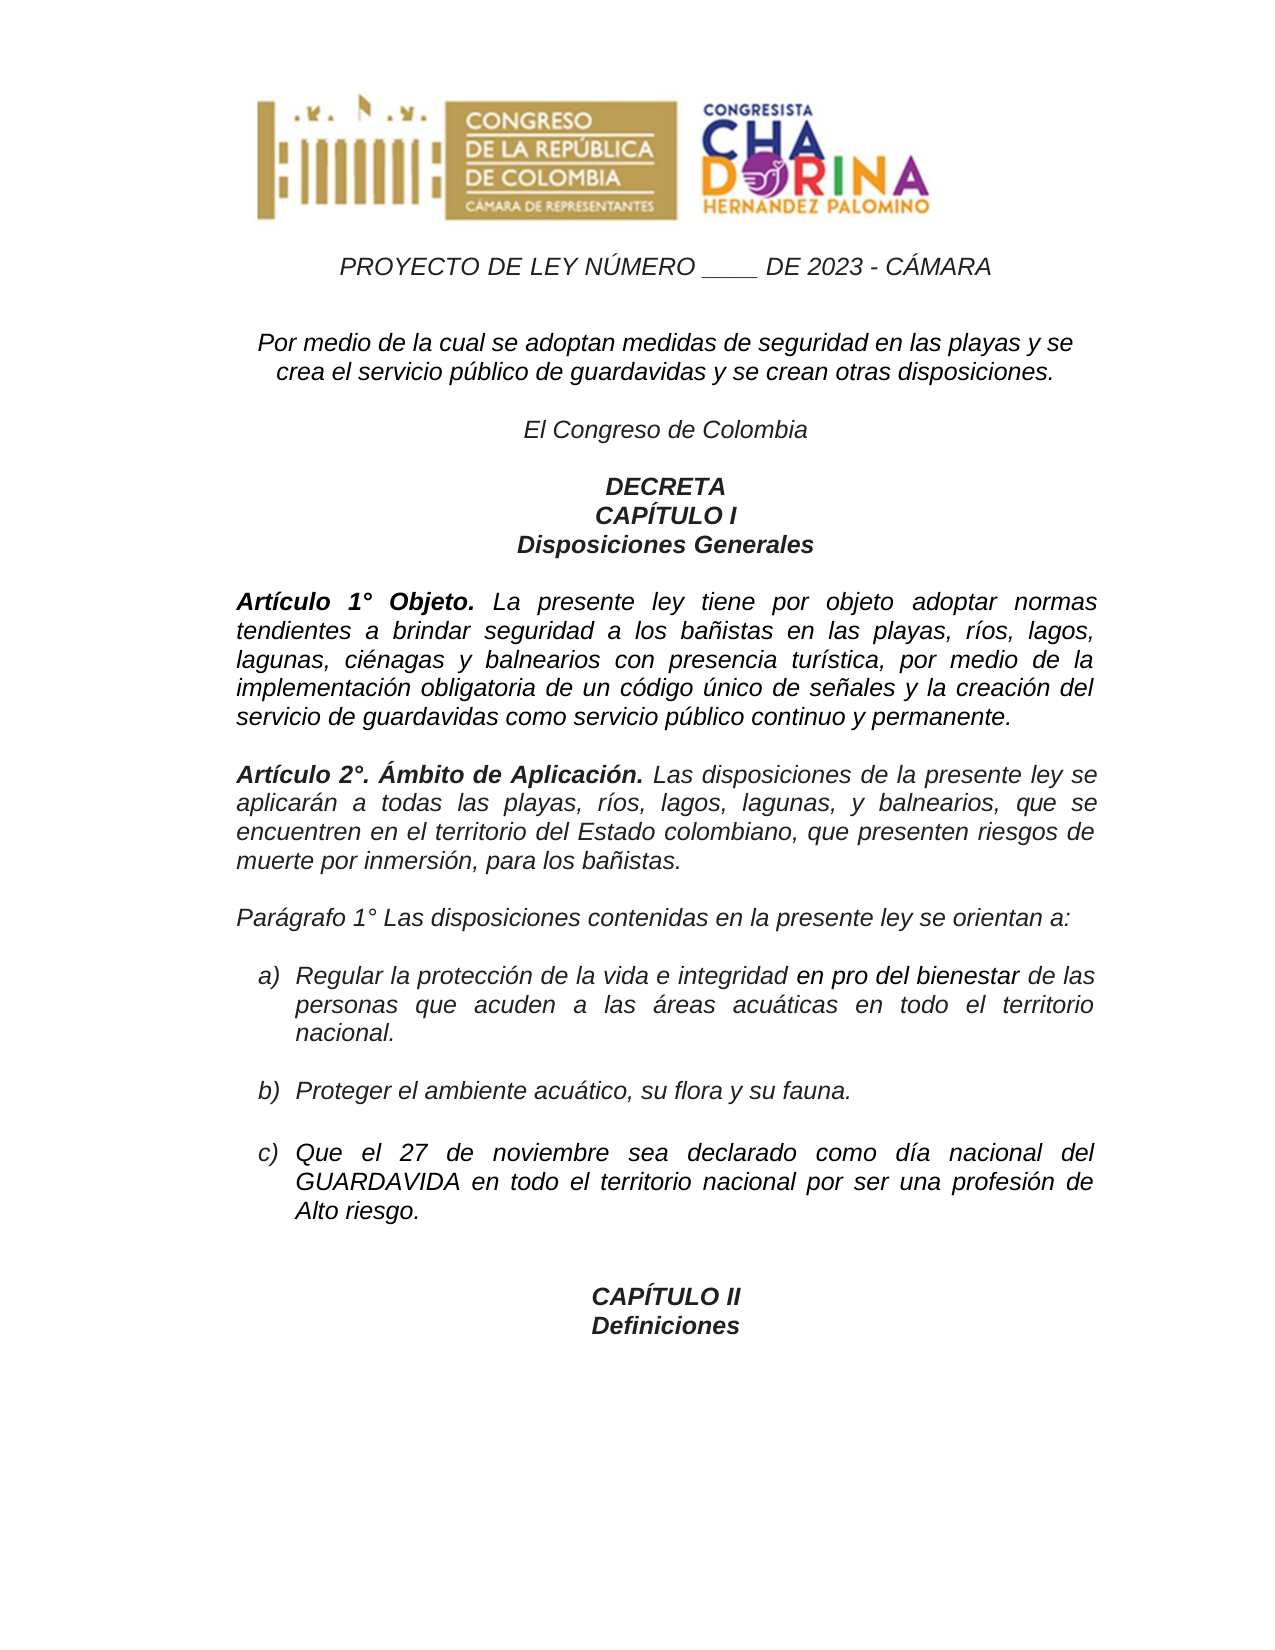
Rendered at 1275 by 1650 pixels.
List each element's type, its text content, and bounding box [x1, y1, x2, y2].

text CAPÍTULO II [236, 1282, 1098, 1311]
text CAPÍTULO I [236, 501, 1098, 529]
text Artículo 1° Objeto. La presente ley tiene por objeto adoptar normas tendientes a brindar seguridad a los bañistas en las playas, ríos, lagos, lagunas, ciénagas y balnearios con presencia turística, por medio de la implementación obligatoria de un código único de señales y la creación del servicio de guardavidas como servicio público continuo y permanente. [236, 587, 1098, 731]
text Disposiciones Generales [236, 529, 1098, 558]
text El Congreso de Colombia [236, 414, 1098, 443]
text PROYECTO DE LEY NÚMERO ____ DE 2023 - CÁMARA [236, 252, 1098, 281]
list Proteger el ambiente acuático, su flora y su fauna. [258, 1076, 1098, 1104]
text Definiciones [236, 1311, 1098, 1339]
subtitle Por medio de la cual se adoptan medidas de seguridad en las playas y se crea el servicio público de guardavidas y se crean otras disposiciones. [236, 328, 1098, 386]
text Artículo 2°. Ámbito de Aplicación. Las disposiciones de la presente ley se aplicarán a todas las playas, ríos, lagos, lagunas, y balnearios, que se encuentren en el territorio del Estado colombiano, que presenten riesgos de muerte por inmersión, para los bañistas. [236, 759, 1098, 874]
list Regular la protección de la vida e integridad en pro del bienestar de las personas que acuden a las áreas acuáticas en todo el territorio nacional. [258, 961, 1098, 1047]
list Que el 27 de noviembre sea declarado como día nacional del GUARDAVIDA en todo el territorio nacional por ser una profesión de Alto riesgo. [258, 1138, 1098, 1224]
picture [236, 73, 950, 252]
text Parágrafo 1° Las disposiciones contenidas en la presente ley se orientan a: [236, 903, 1098, 932]
text DECRETA [236, 472, 1098, 501]
